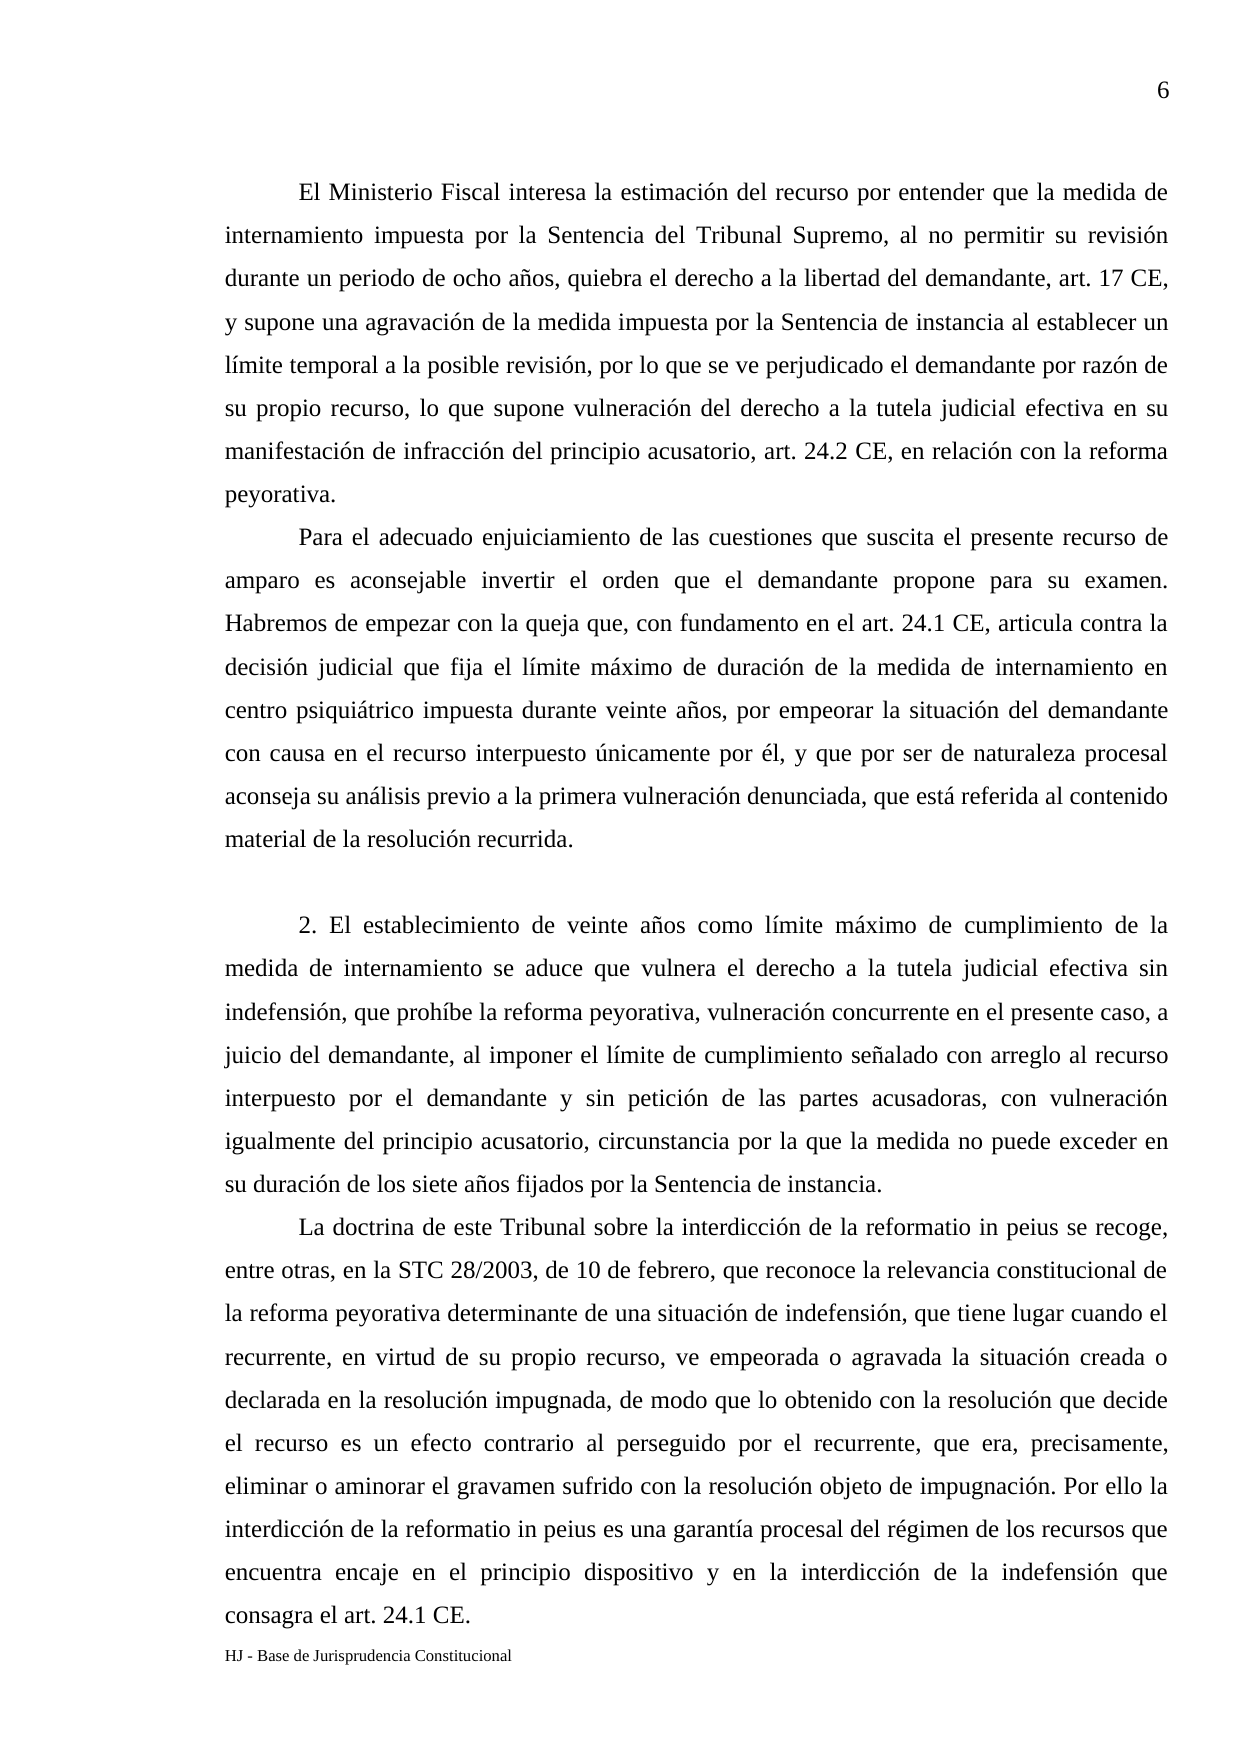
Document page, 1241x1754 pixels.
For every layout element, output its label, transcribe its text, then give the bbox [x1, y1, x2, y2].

text El Ministerio Fiscal interesa la estimación del recurso por entender que la medida de internamiento impuesta por la Sentencia del Tribunal Supremo, al no permitir su revisión durante un periodo de ocho años, quiebra el derecho a la libertad del demandante, art. 17 CE, y supone una agravación de la medida impuesta por la Sentencia de instancia al establecer un límite temporal a la posible revisión, por lo que se ve perjudicado el demandante por razón de su propio recurso, lo que supone vulneración del derecho a la tutela judicial efectiva en su manifestación de infracción del principio acusatorio, art. 24.2 CE, en relación con la reforma peyorativa. [224, 177, 1169, 508]
text Para el adecuado enjuiciamiento de las cuestiones que suscita el presente recurso de amparo es aconsejable invertir el orden que el demandante propone para su examen. Habremos de empezar con la queja que, con fundamento en el art. 24.1 CE, articula contra la decisión judicial que fija el límite máximo de duración de la medida de internamiento en centro psiquiátrico impuesta durante veinte años, por empeorar la situación del demandante con causa en el recurso interpuesto únicamente por él, y que por ser de naturaleza procesal aconseja su análisis previo a la primera vulneración denunciada, que está referida al contenido material de la resolución recurrida. [224, 522, 1169, 853]
text La doctrina de este Tribunal sobre la interdicción de la reformatio in peius se recoge, entre otras, en la STC 28/2003, de 10 de febrero, que reconoce la relevancia constitucional de la reforma peyorativa determinante de una situación de indefensión, que tiene lugar cuando el recurrente, en virtud de su propio recurso, ve empeorada o agravada la situación creada o declarada en la resolución impugnada, de modo que lo obtenido con la resolución que decide el recurso es un efecto contrario al perseguido por el recurrente, que era, precisamente, eliminar o aminorar el gravamen sufrido con la resolución objeto de impugnación. Por ello la interdicción de la reformatio in peius es una garantía procesal del régimen de los recursos que encuentra encaje en el principio dispositivo y en la interdicción de la indefensión que consagra el art. 24.1 CE. [224, 1212, 1169, 1629]
text 2. El establecimiento de veinte años como límite máximo de cumplimiento de la medida de internamiento se aduce que vulnera el derecho a la tutela judicial efectiva sin indefensión, que prohíbe la reforma peyorativa, vulneración concurrente en el presente caso, a juicio del demandante, al imponer el límite de cumplimiento señalado con arreglo al recurso interpuesto por el demandante y sin petición de las partes acusadoras, con vulneración igualmente del principio acusatorio, circunstancia por la que la medida no puede exceder en su duración de los siete años fijados por la Sentencia de instancia. [224, 910, 1169, 1198]
